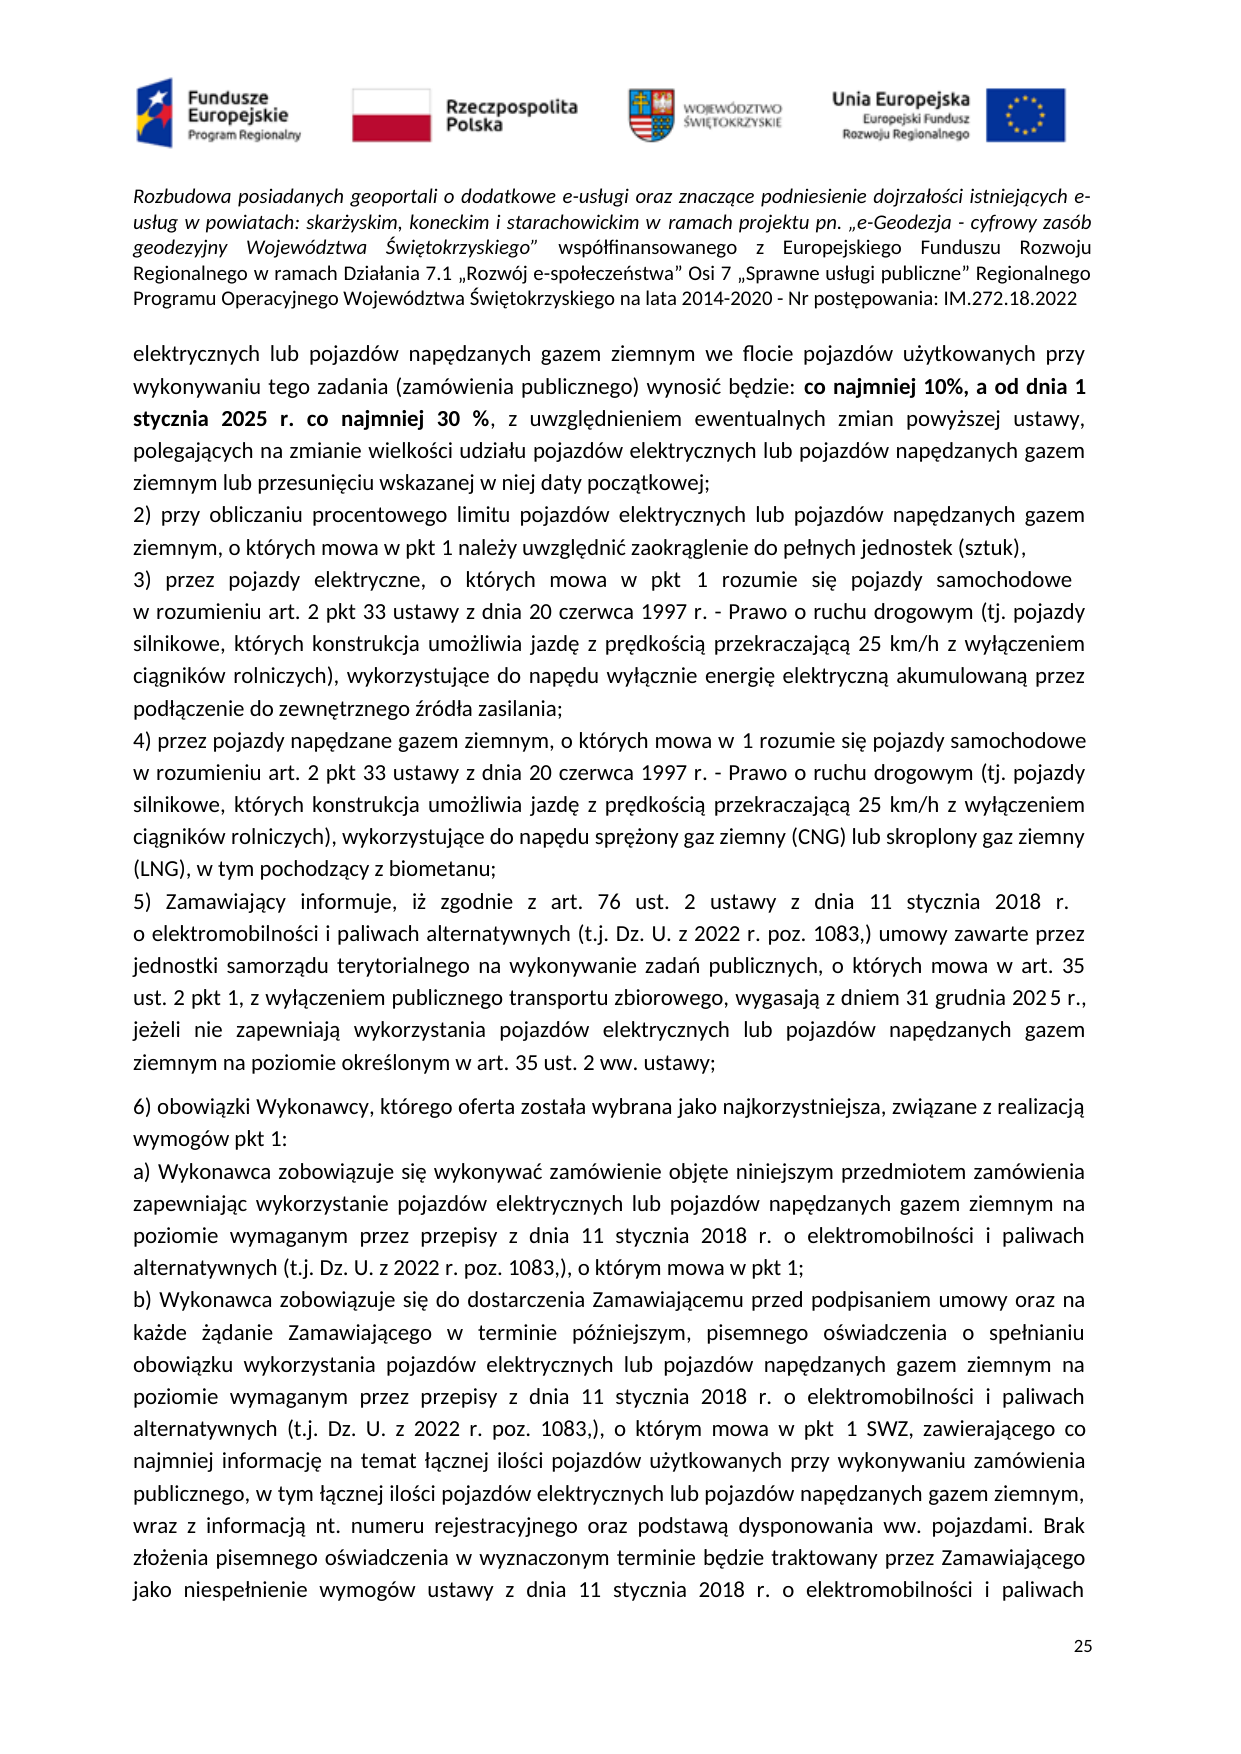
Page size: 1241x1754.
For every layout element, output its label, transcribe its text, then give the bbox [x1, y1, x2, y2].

text 4) przez pojazdy napędzane gazem ziemnym, o których mowa w 1 rozumie się pojazdy samochodowe w rozumieniu art. 2 pkt 33 ustawy z dnia 20 czerwca 1997 r. - Prawo o ruchu drogowym (tj. pojazdy silnikowe, których konstrukcja umożliwia jazdę z prędkością przekraczającą 25 km/h z wyłączeniem ciągników rolniczych), wykorzystujące do napędu sprężony gaz ziemny (CNG) lub skroplony gaz ziemny (LNG), w tym pochodzący z biometanu; [133, 726, 1087, 883]
text 5) Zamawiający informuje, iż zgodnie z art. 76 ust. 2 ustawy z dnia 11 stycznia 2018 r. o elektromobilności i paliwach alternatywnych (t.j. Dz. U. z 2022 r. poz. 1083,) umowy zawarte przez jednostki samorządu terytorialnego na wykonywanie zadań publicznych, o których mowa w art. 35 ust. 2 pkt 1, z wyłączeniem publicznego transportu zbiorowego, wygasają z dniem 31 grudnia 2025 r., jeżeli nie zapewniają wykorzystania pojazdów elektrycznych lub pojazdów napędzanych gazem ziemnym na poziomie określonym w art. 35 ust. 2 ww. ustawy; [133, 887, 1087, 1076]
text 6) obowiązki Wykonawcy, którego oferta została wybrana jako najkorzystniejsza, związane z realizacją wymogów pkt 1: [133, 1092, 1087, 1153]
picture [132, 73, 1071, 155]
text 3) przez pojazdy elektryczne, o których mowa w pkt 1 rozumie się pojazdy samochodowe w rozumieniu art. 2 pkt 33 ustawy z dnia 20 czerwca 1997 r. - Prawo o ruchu drogowym (tj. pojazdy silnikowe, których konstrukcja umożliwia jazdę z prędkością przekraczającą 25 km/h z wyłączeniem ciągników rolniczych), wykorzystujące do napędu wyłącznie energię elektryczną akumulowaną przez podłączenie do zewnętrznego źródła zasilania; [133, 565, 1087, 722]
text 2) przy obliczaniu procentowego limitu pojazdów elektrycznych lub pojazdów napędzanych gazem ziemnym, o których mowa w pkt 1 należy uwzględnić zaokrąglenie do pełnych jednostek (sztuk), [133, 501, 1087, 561]
text a) Wykonawca zobowiązuje się wykonywać zamówienie objęte niniejszym przedmiotem zamówienia zapewniając wykorzystanie pojazdów elektrycznych lub pojazdów napędzanych gazem ziemnym na poziomie wymaganym przez przepisy z dnia 11 stycznia 2018 r. o elektromobilności i paliwach alternatywnych (t.j. Dz. U. z 2022 r. poz. 1083,), o którym mowa w pkt 1; [133, 1157, 1087, 1281]
